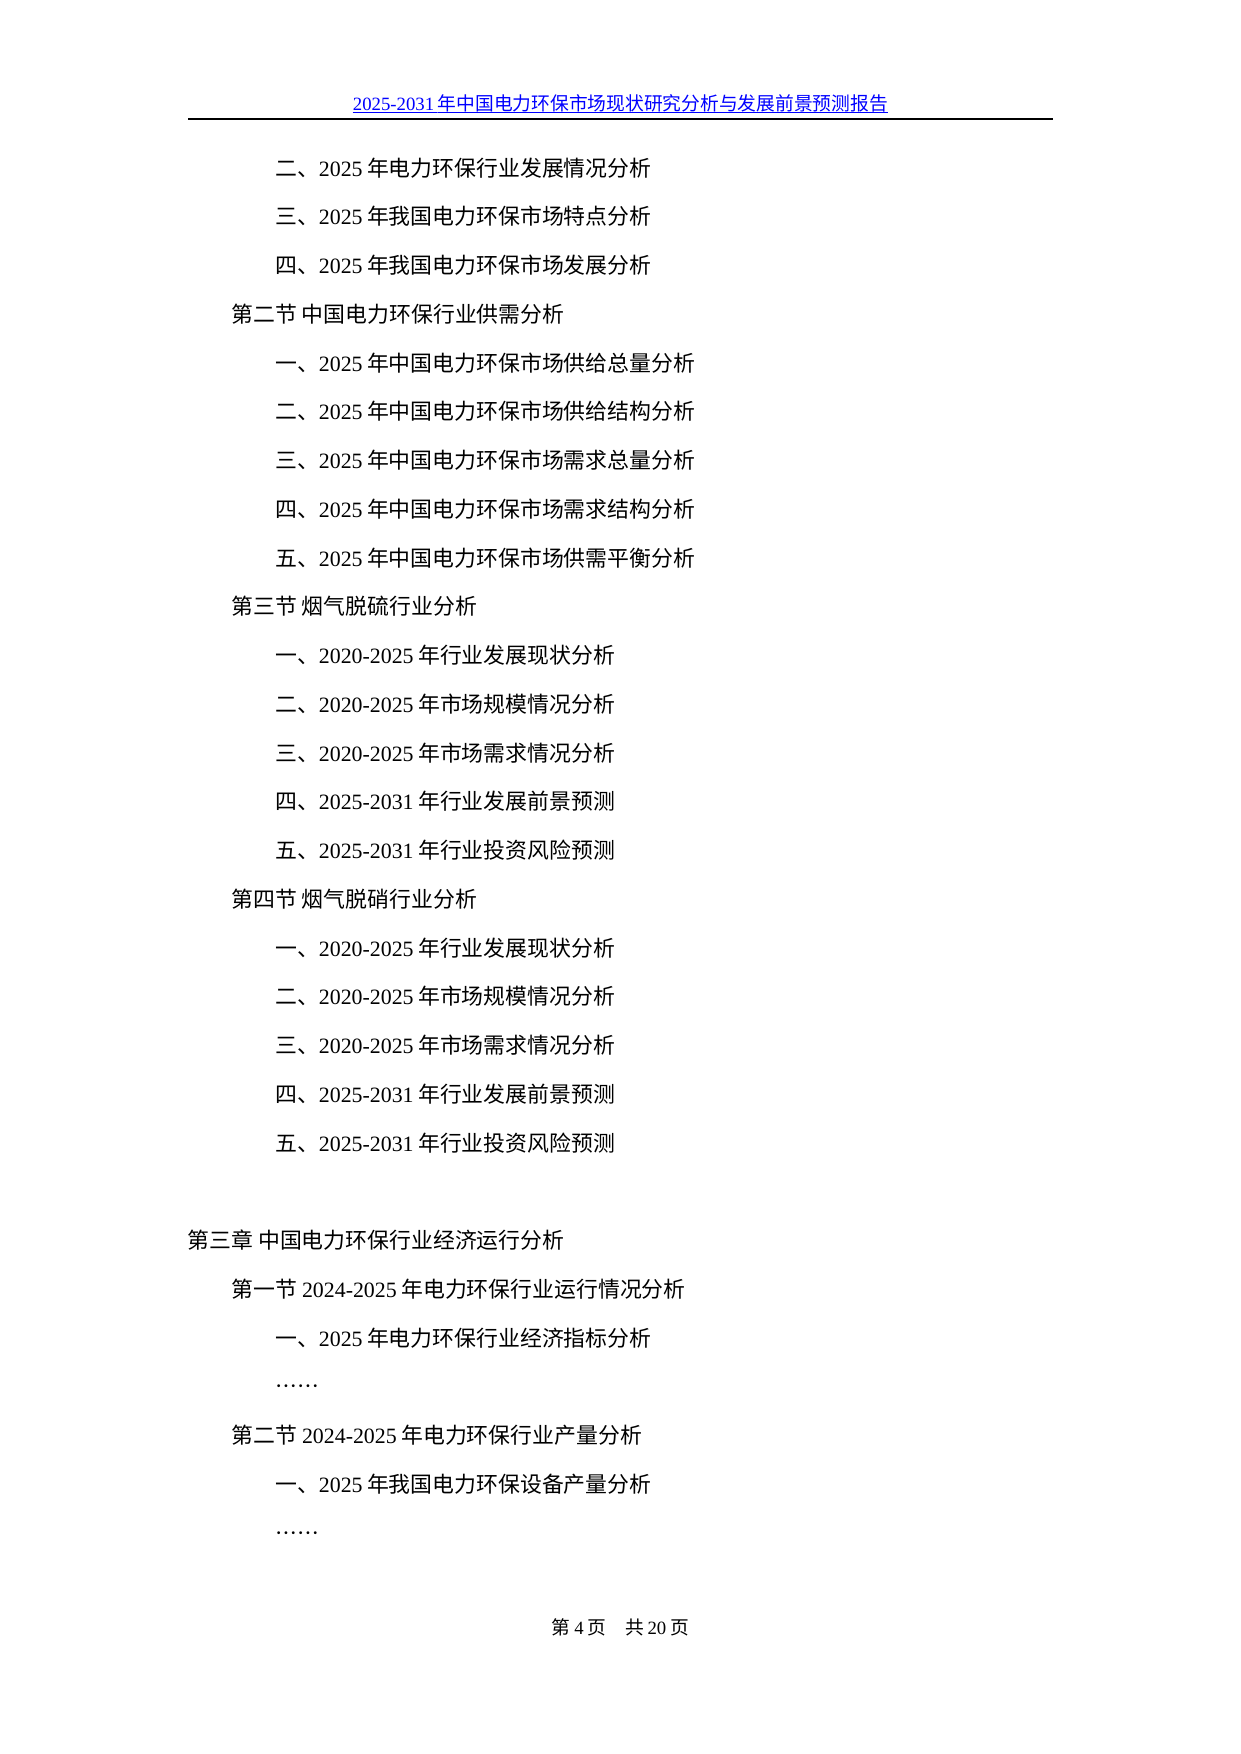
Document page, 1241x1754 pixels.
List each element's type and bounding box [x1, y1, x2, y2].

text [187, 150, 1053, 1548]
